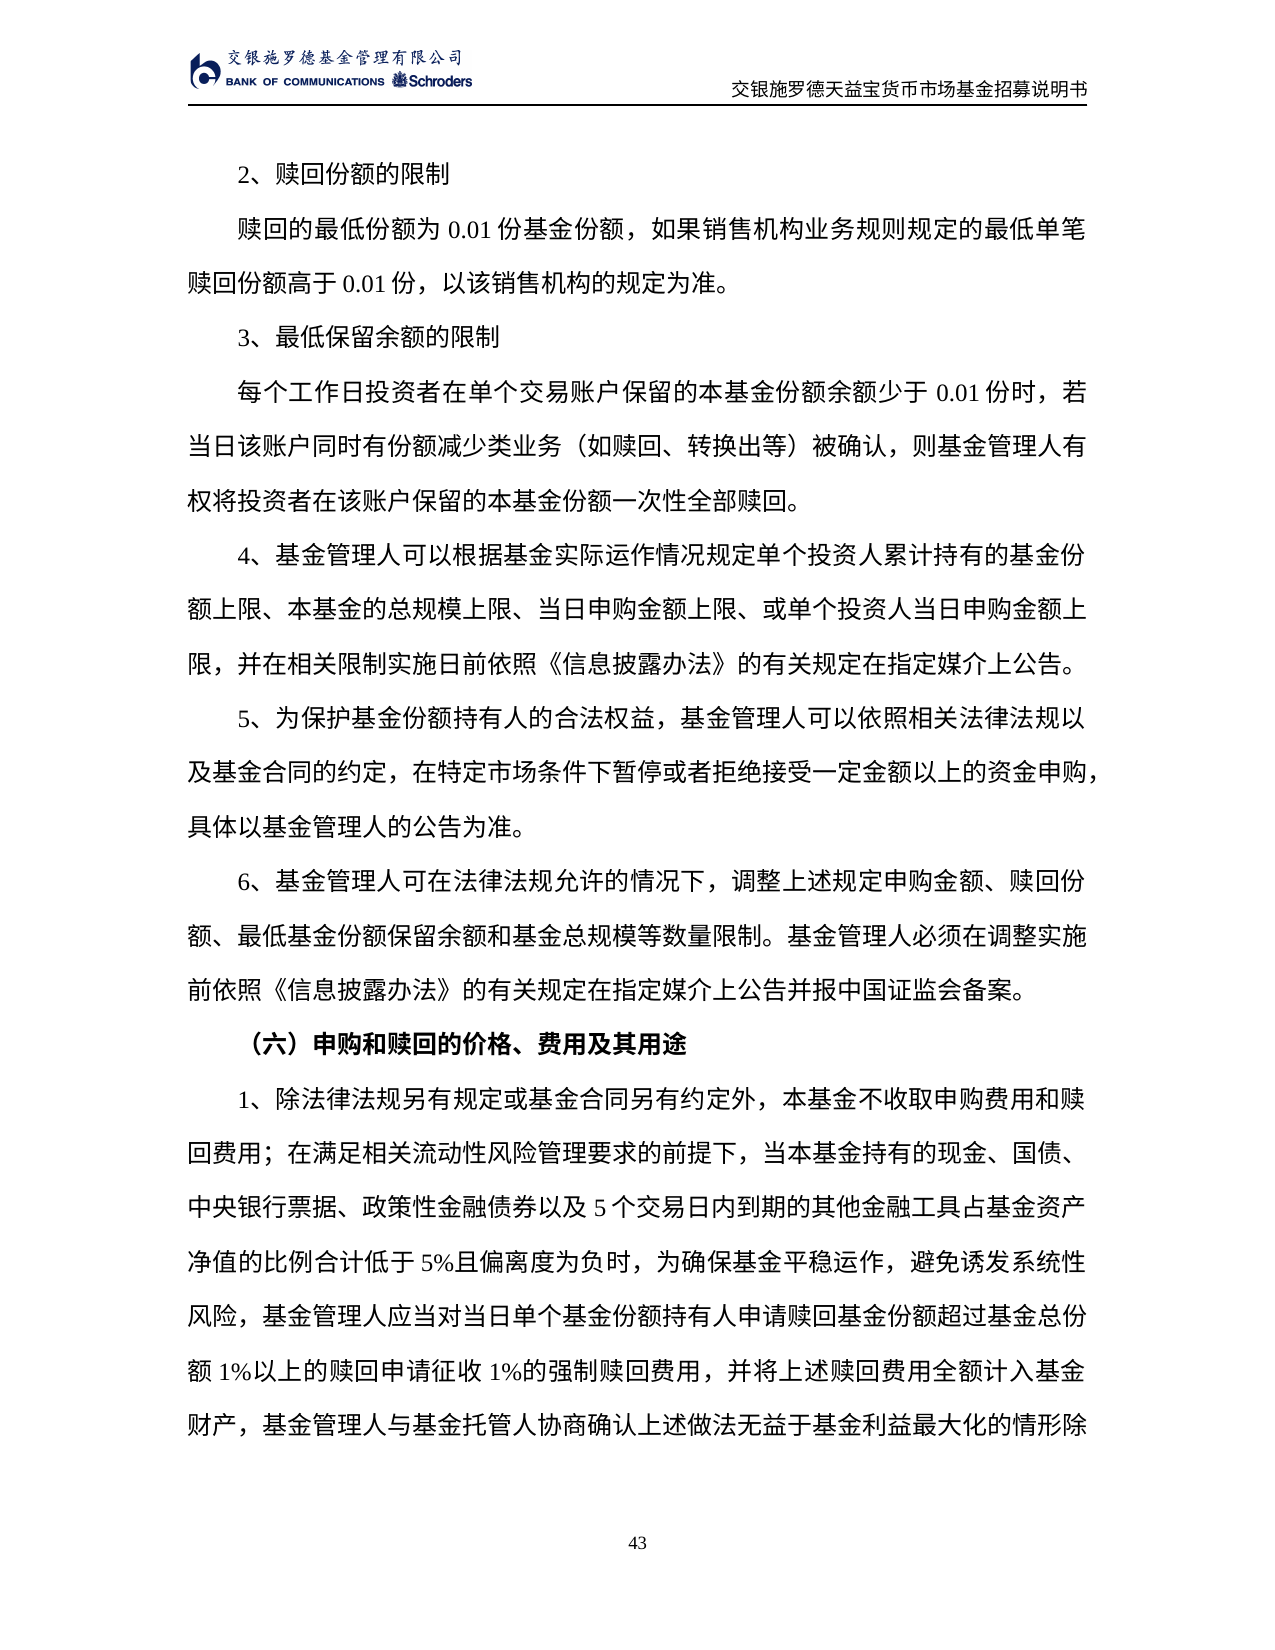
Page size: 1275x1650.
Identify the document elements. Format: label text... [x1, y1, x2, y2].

text 5、为保护基金份额持有人的合法权益，基金管理人可以依照相关法律法规以及基金合同的约定，在特定市场条件下暂停或者拒绝接受一定金额以上的资金申购，具体以基金管理人的公告为准。 [187, 698, 1087, 843]
text 每个工作日投资者在单个交易账户保留的本基金份额余额少于0.01份时，若当日该账户同时有份额减少类业务（如赎回、转换出等）被确认，则基金管理人有权将投资者在该账户保留的本基金份额一次性全部赎回。 [187, 372, 1087, 517]
text 2、赎回份额的限制 [187, 155, 1087, 191]
text 4、基金管理人可以根据基金实际运作情况规定单个投资人累计持有的基金份额上限、本基金的总规模上限、当日申购金额上限、或单个投资人当日申购金额上限，并在相关限制实施日前依照《信息披露办法》的有关规定在指定媒介上公告。 [187, 535, 1087, 680]
text 赎回的最低份额为0.01份基金份额，如果销售机构业务规则规定的最低单笔赎回份额高于0.01份，以该销售机构的规定为准。 [187, 209, 1087, 300]
text 3、最低保留余额的限制 [187, 318, 1087, 354]
text 6、基金管理人可在法律法规允许的情况下，调整上述规定申购金额、赎回份额、最低基金份额保留余额和基金总规模等数量限制。基金管理人必须在调整实施前依照《信息披露办法》的有关规定在指定媒介上公告并报中国证监会备案。 [187, 862, 1087, 1007]
picture [190, 50, 472, 89]
text （六）申购和赎回的价格、费用及其用途 [187, 1025, 1087, 1061]
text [187, 1079, 1087, 1442]
